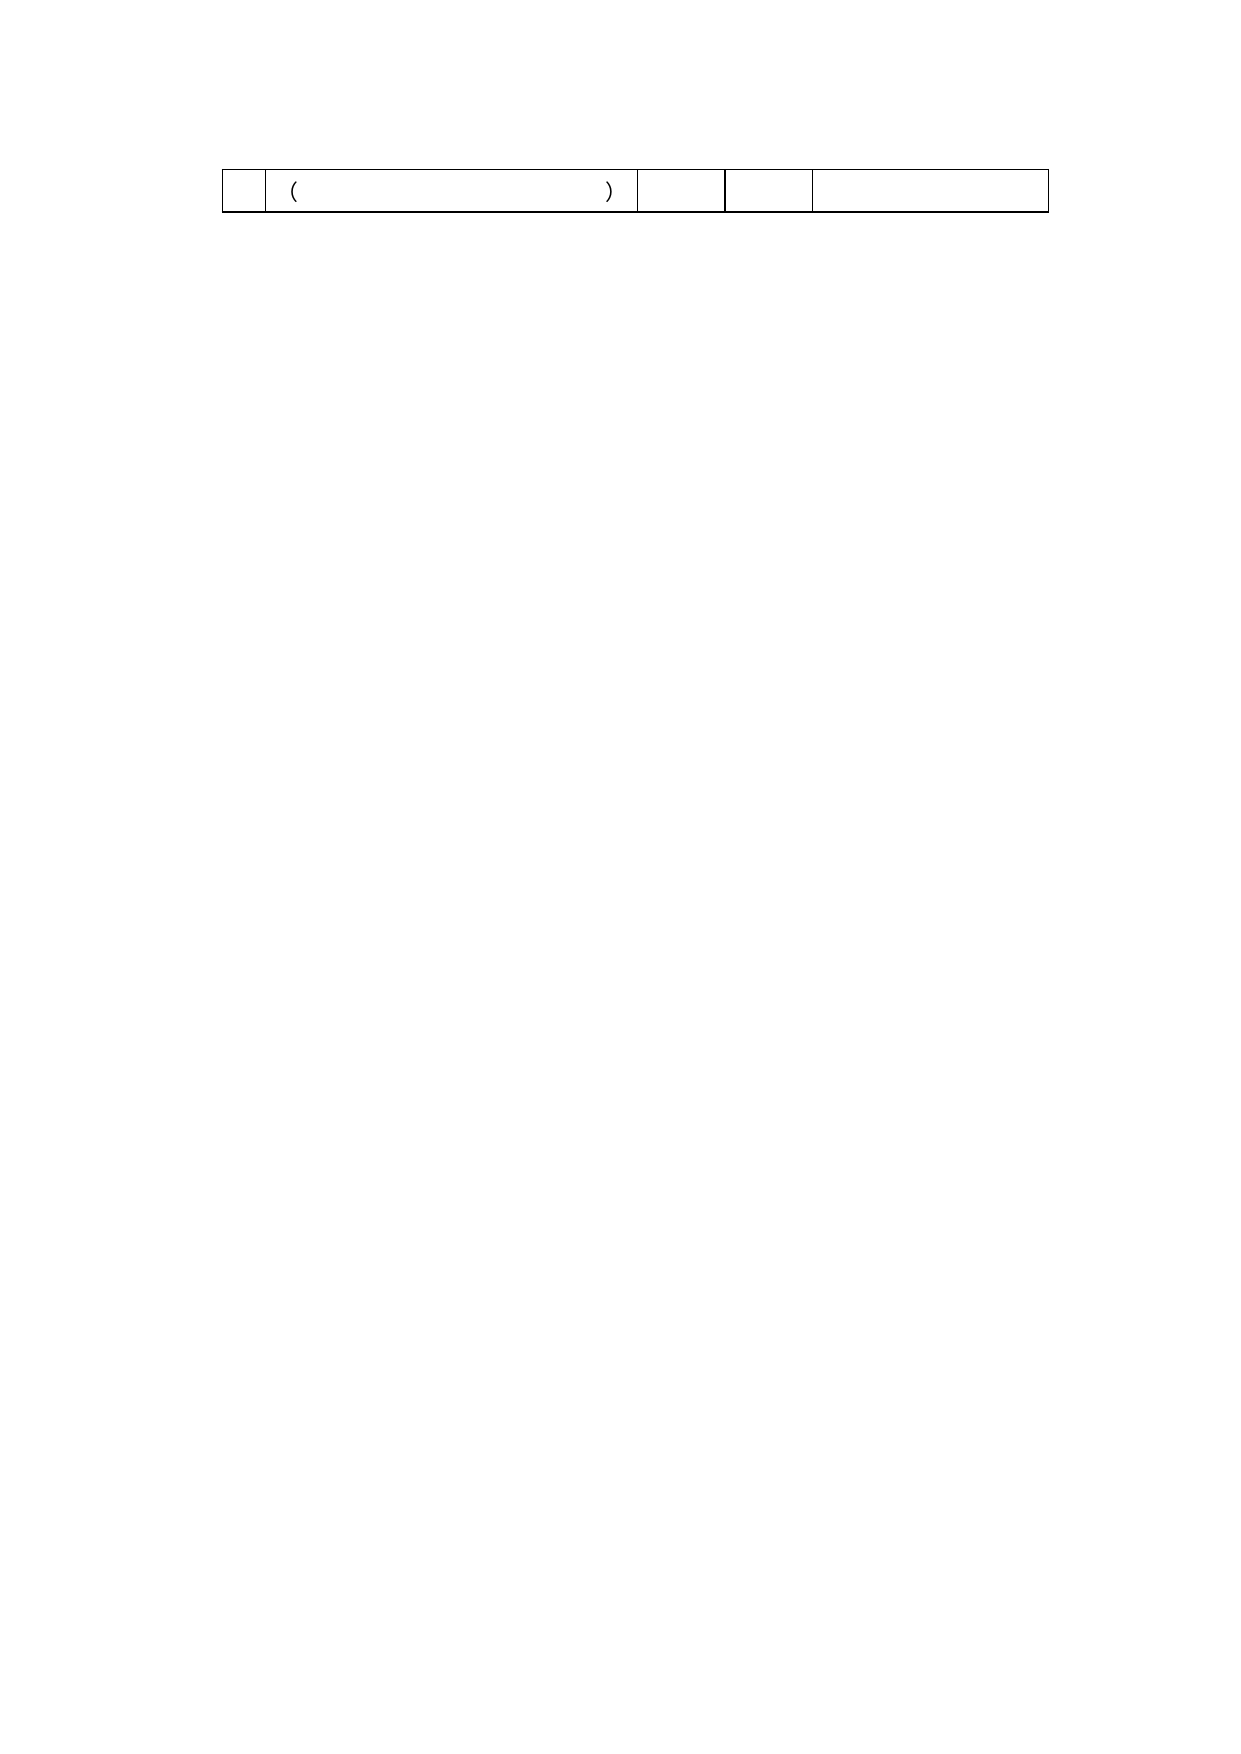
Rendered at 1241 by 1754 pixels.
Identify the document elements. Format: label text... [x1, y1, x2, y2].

table_cell [638, 170, 724, 211]
table_cell [726, 170, 812, 211]
table_cell その他体調不良がある （ ） [266, 170, 637, 211]
